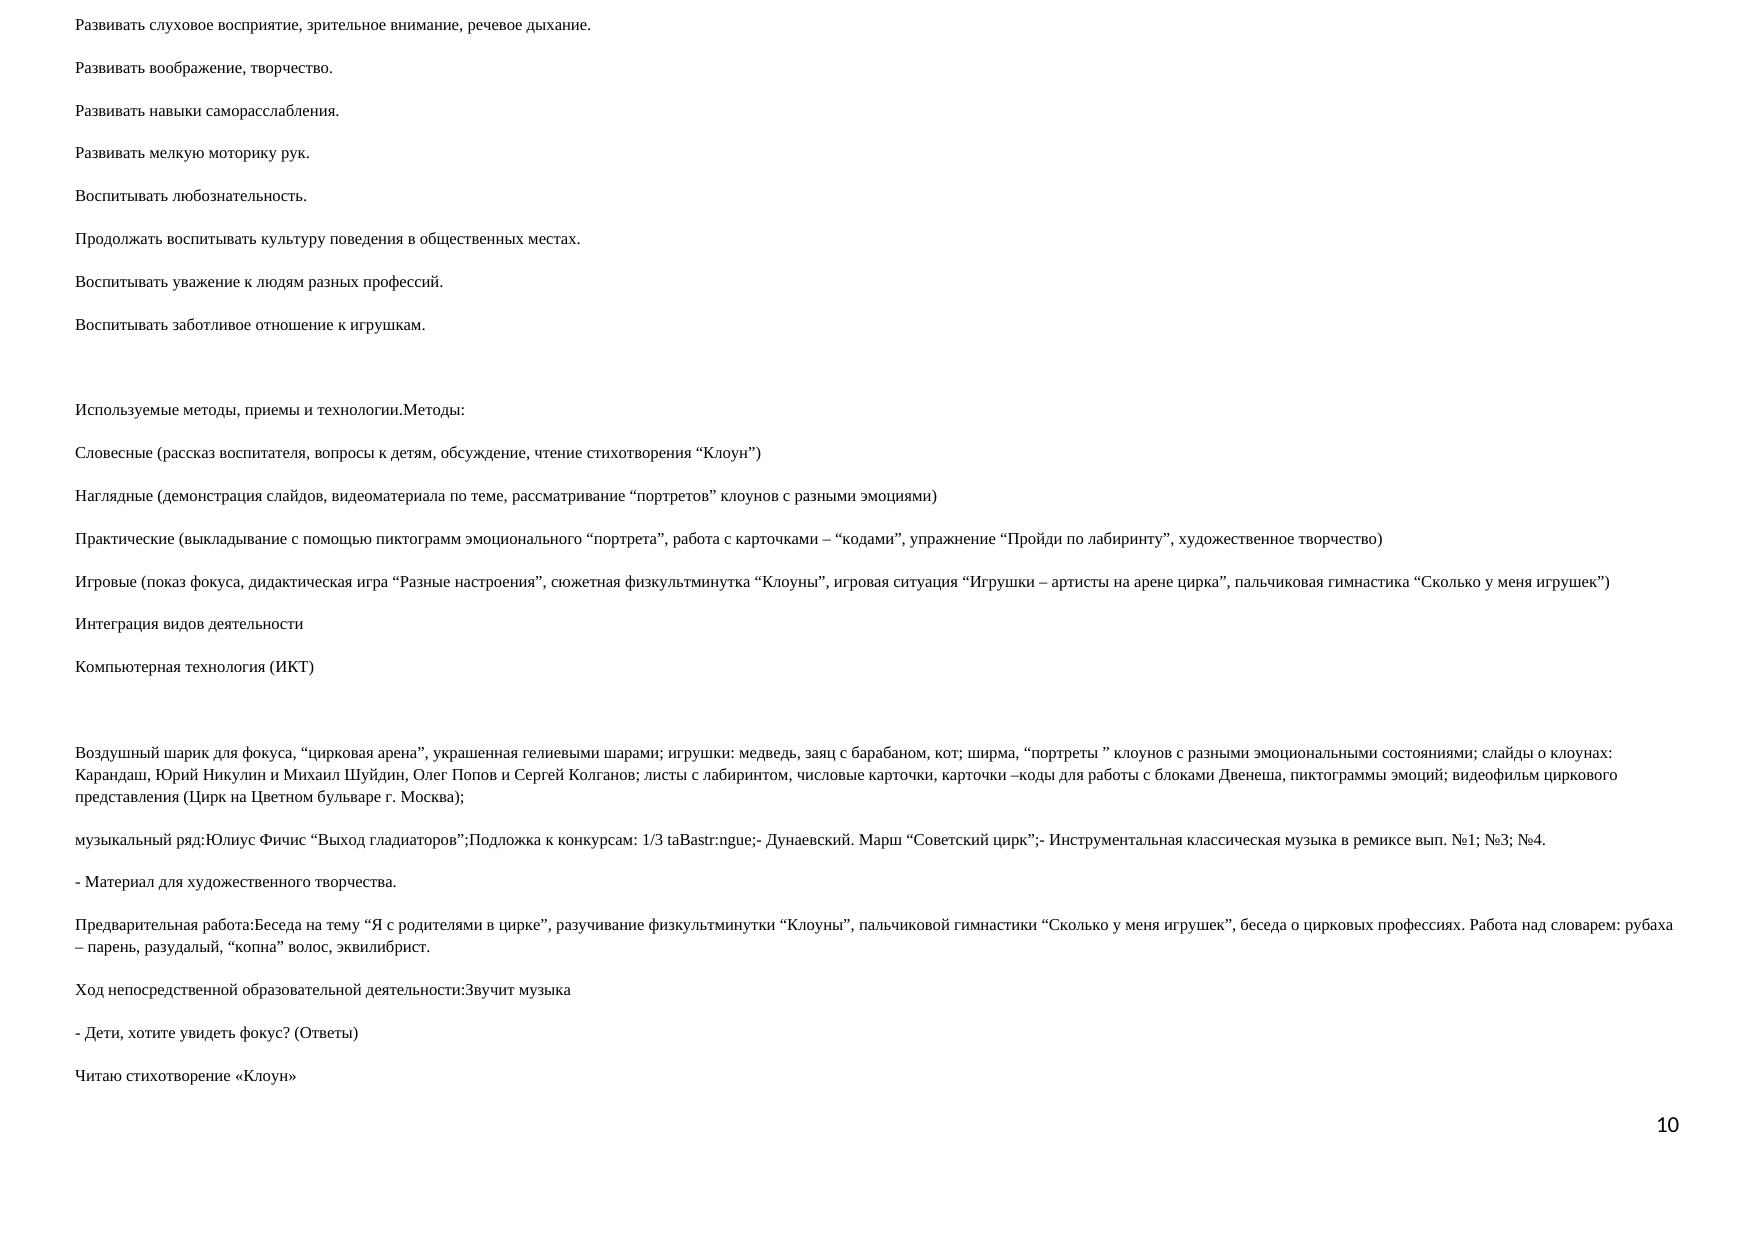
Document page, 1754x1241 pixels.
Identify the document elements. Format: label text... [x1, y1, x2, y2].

text Читаю стихотворение «Клоун» [75, 1065, 1679, 1084]
text Интеграция видов деятельности [75, 614, 1679, 633]
text Словесные (рассказ воспитателя, вопросы к детям, обсуждение, чтение стихотворения “Клоун”) [75, 443, 1679, 462]
text Предварительная работа:Беседа на тему “Я с родителями в цирке”, разучивание физкультминутки “Клоуны”, пальчиковой гимнастики “Сколько у меня игрушек”, беседа о цирковых профессиях. Работа над словарем: рубаха – парень, разудалый, “копна” волос, эквилибрист. [75, 915, 1679, 956]
text - Материал для художественного творчества. [75, 872, 1679, 891]
text музыкальный ряд:Юлиус Фичис “Выход гладиаторов”;Подложка к конкурсам: 1/3 taBastr:ngue;- Дунаевский. Марш “Советский цирк”;- Инструментальная классическая музыка в ремиксе вып. №1; №3; №4. [75, 829, 1679, 848]
text Развивать слуховое восприятие, зрительное внимание, речевое дыхание. [75, 15, 1679, 34]
text Воспитывать заботливое отношение к игрушкам. [75, 314, 1679, 334]
text Ход непосредственной образовательной деятельности:Звучит музыка [75, 980, 1679, 999]
text Развивать навыки саморасслабления. [75, 100, 1679, 119]
text Наглядные (демонстрация слайдов, видеоматериала по теме, рассматривание “портретов” клоунов с разными эмоциями) [75, 486, 1679, 505]
text Развивать воображение, творчество. [75, 58, 1679, 77]
text Игровые (показ фокуса, дидактическая игра “Разные настроения”, сюжетная физкультминутка “Клоуны”, игровая ситуация “Игрушки – артисты на арене цирка”, пальчиковая гимнастика “Сколько у меня игрушек”) [75, 571, 1679, 591]
text Воспитывать любознательность. [75, 186, 1679, 205]
text Используемые методы, приемы и технологии.Методы: [75, 400, 1679, 419]
text Воздушный шарик для фокуса, “цирковая арена”, украшенная гелиевыми шарами; игрушки: медведь, заяц с барабаном, кот; ширма, “портреты ” клоунов с разными эмоциональными состояниями; слайды о клоунах: Карандаш, Юрий Никулин и Михаил Шуйдин, Олег Попов и Сергей Колганов; листы с лабиринтом, числовые карточки, карточки –коды для работы с блоками Двенеша, пиктограммы эмоций; видеофильм циркового представления (Цирк на Цветном бульваре г. Москва); [75, 743, 1679, 806]
text Компьютерная технология (ИКТ) [75, 657, 1679, 676]
text Воспитывать уважение к людям разных профессий. [75, 272, 1679, 291]
text Практические (выкладывание с помощью пиктограмм эмоционального “портрета”, работа с карточками – “кодами”, упражнение “Пройди по лабиринту”, художественное творчество) [75, 528, 1679, 548]
text Продолжать воспитывать культуру поведения в общественных местах. [75, 229, 1679, 248]
text - Дети, хотите увидеть фокус? (Ответы) [75, 1023, 1679, 1042]
text Развивать мелкую моторику рук. [75, 143, 1679, 162]
